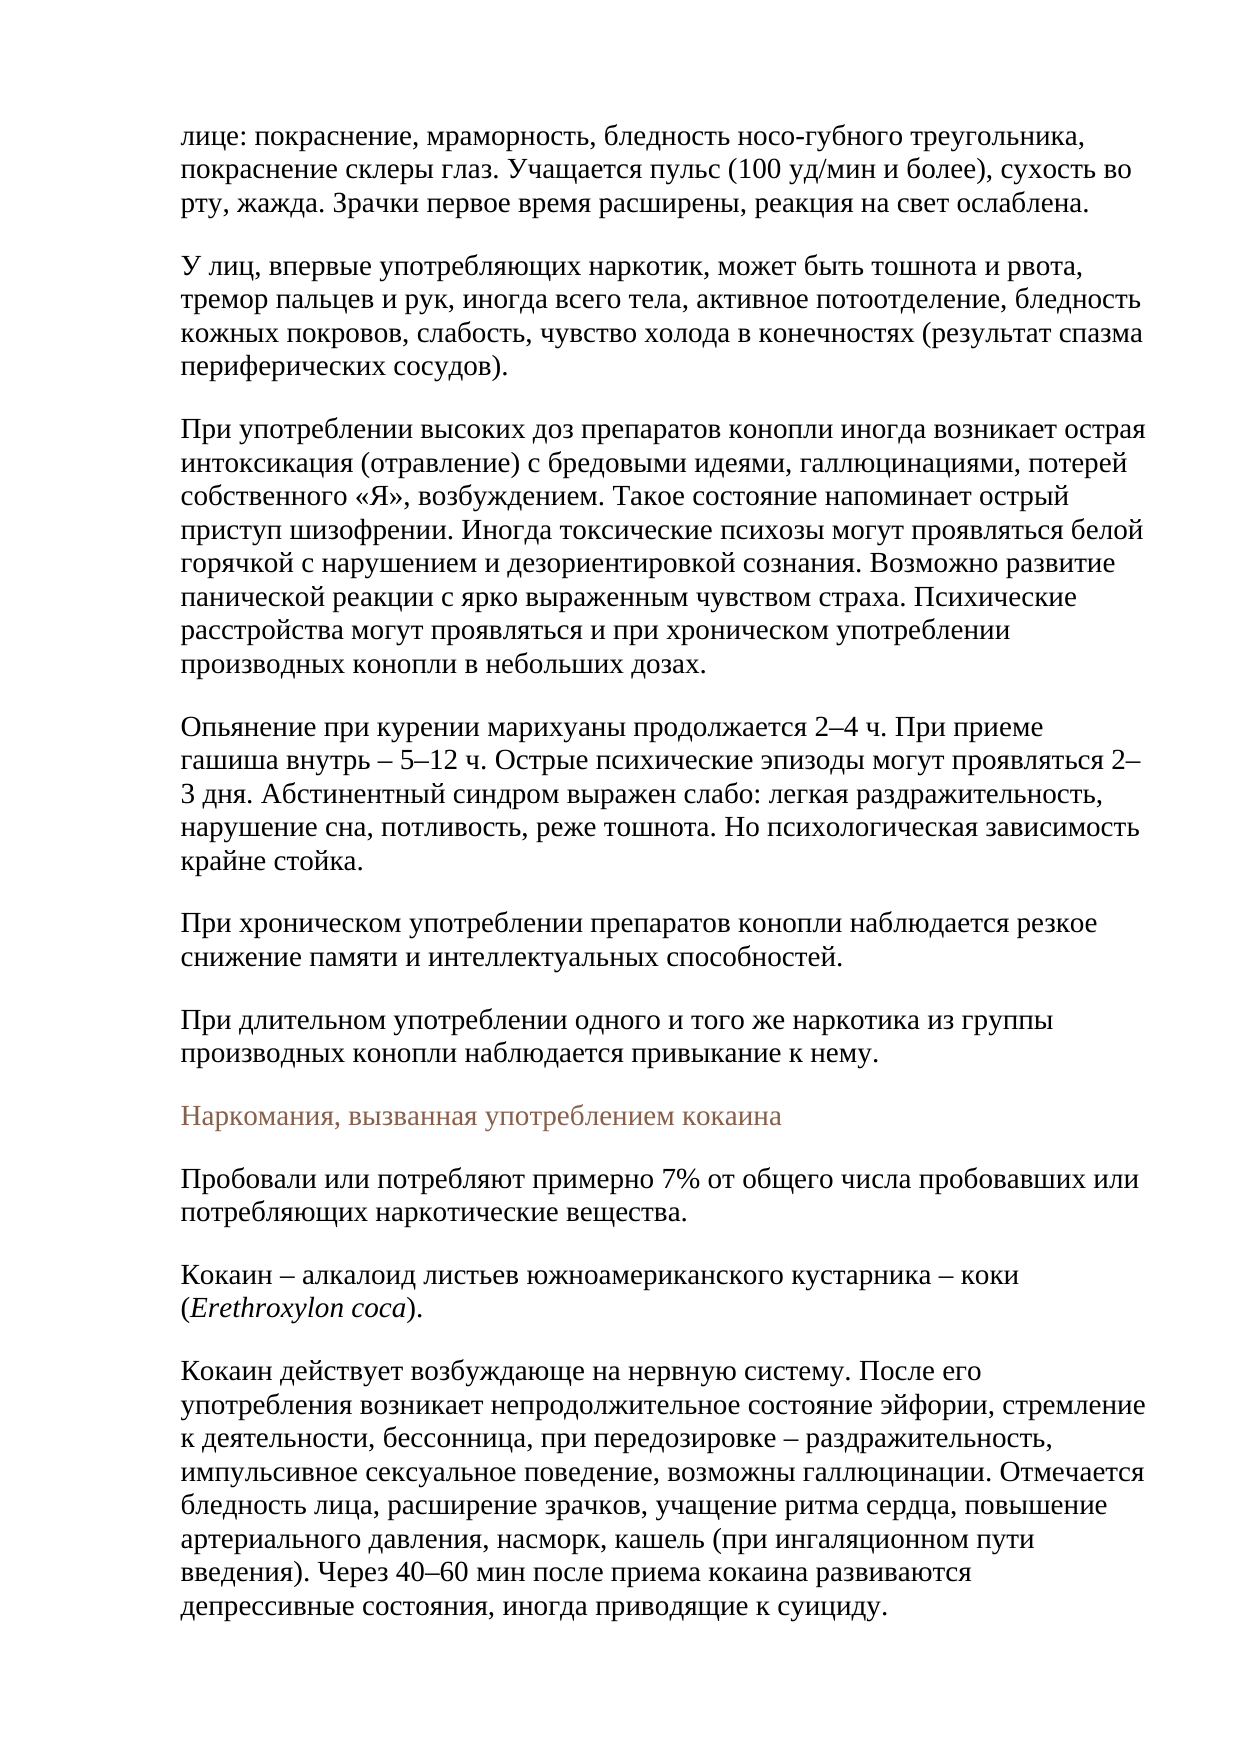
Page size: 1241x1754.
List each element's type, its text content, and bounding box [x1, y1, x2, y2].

text При употреблении высоких доз препаратов конопли иногда возникает острая интоксикация (отравление) с бредовыми идеями, галлюцинациями, потерей собственного «Я», возбуждением. Такое состояние напоминает острый приступ шизофрении. Иногда токсические психозы могут проявляться белой горячкой с нарушением и дезориентировкой сознания. Возможно развитие панической реакции с ярко выраженным чувством страха. Психические расстройства могут проявляться и при хроническом употреблении производных конопли в небольших дозах. [180, 411, 1148, 679]
text У лиц, впервые употребляющих наркотик, может быть тошнота и рвота, тремор пальцев и рук, иногда всего тела, активное потоотделение, бледность кожных покровов, слабость, чувство холода в конечностях (результат спазма периферических сосудов). [180, 248, 1148, 382]
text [180, 118, 1148, 219]
text При длительном употреблении одного и того же наркотика из группы производных конопли наблюдается привыкание к нему. [180, 1002, 1148, 1069]
text Пробовали или потребляют примерно 7% от общего числа пробовавших или потребляющих наркотические вещества. [180, 1161, 1148, 1228]
text Наркомания, вызванная употреблением кокаина [180, 1098, 1148, 1132]
text Кокаин действует возбуждающе на нервную систему. После его употребления возникает непродолжительное состояние эйфории, стремление к деятельности, бессонница, при передозировке – раздражительность, импульсивное сексуальное поведение, возможны галлюцинации. Отмечается бледность лица, расширение зрачков, учащение ритма сердца, повышение артериального давления, насморк, кашель (при ингаляционном пути введения). Через 40–60 мин после приема кокаина развиваются депрессивные состояния, иногда приводящие к суициду. [180, 1353, 1148, 1622]
text При хроническом употреблении препаратов конопли наблюдается резкое снижение памяти и интеллектуальных способностей. [180, 906, 1148, 973]
text Опьянение при курении марихуаны продолжается 2–4 ч. При приеме гашиша внутрь – 5–12 ч. Острые психические эпизоды могут проявляться 2–3 дня. Абстинентный синдром выражен слабо: легкая раздражительность, нарушение сна, потливость, реже тошнота. Но психологическая зависимость крайне стойка. [180, 709, 1148, 876]
text Кокаин – алкалоид листьев южноамериканского кустарника – коки (Erethroxylon coca). [180, 1257, 1148, 1324]
